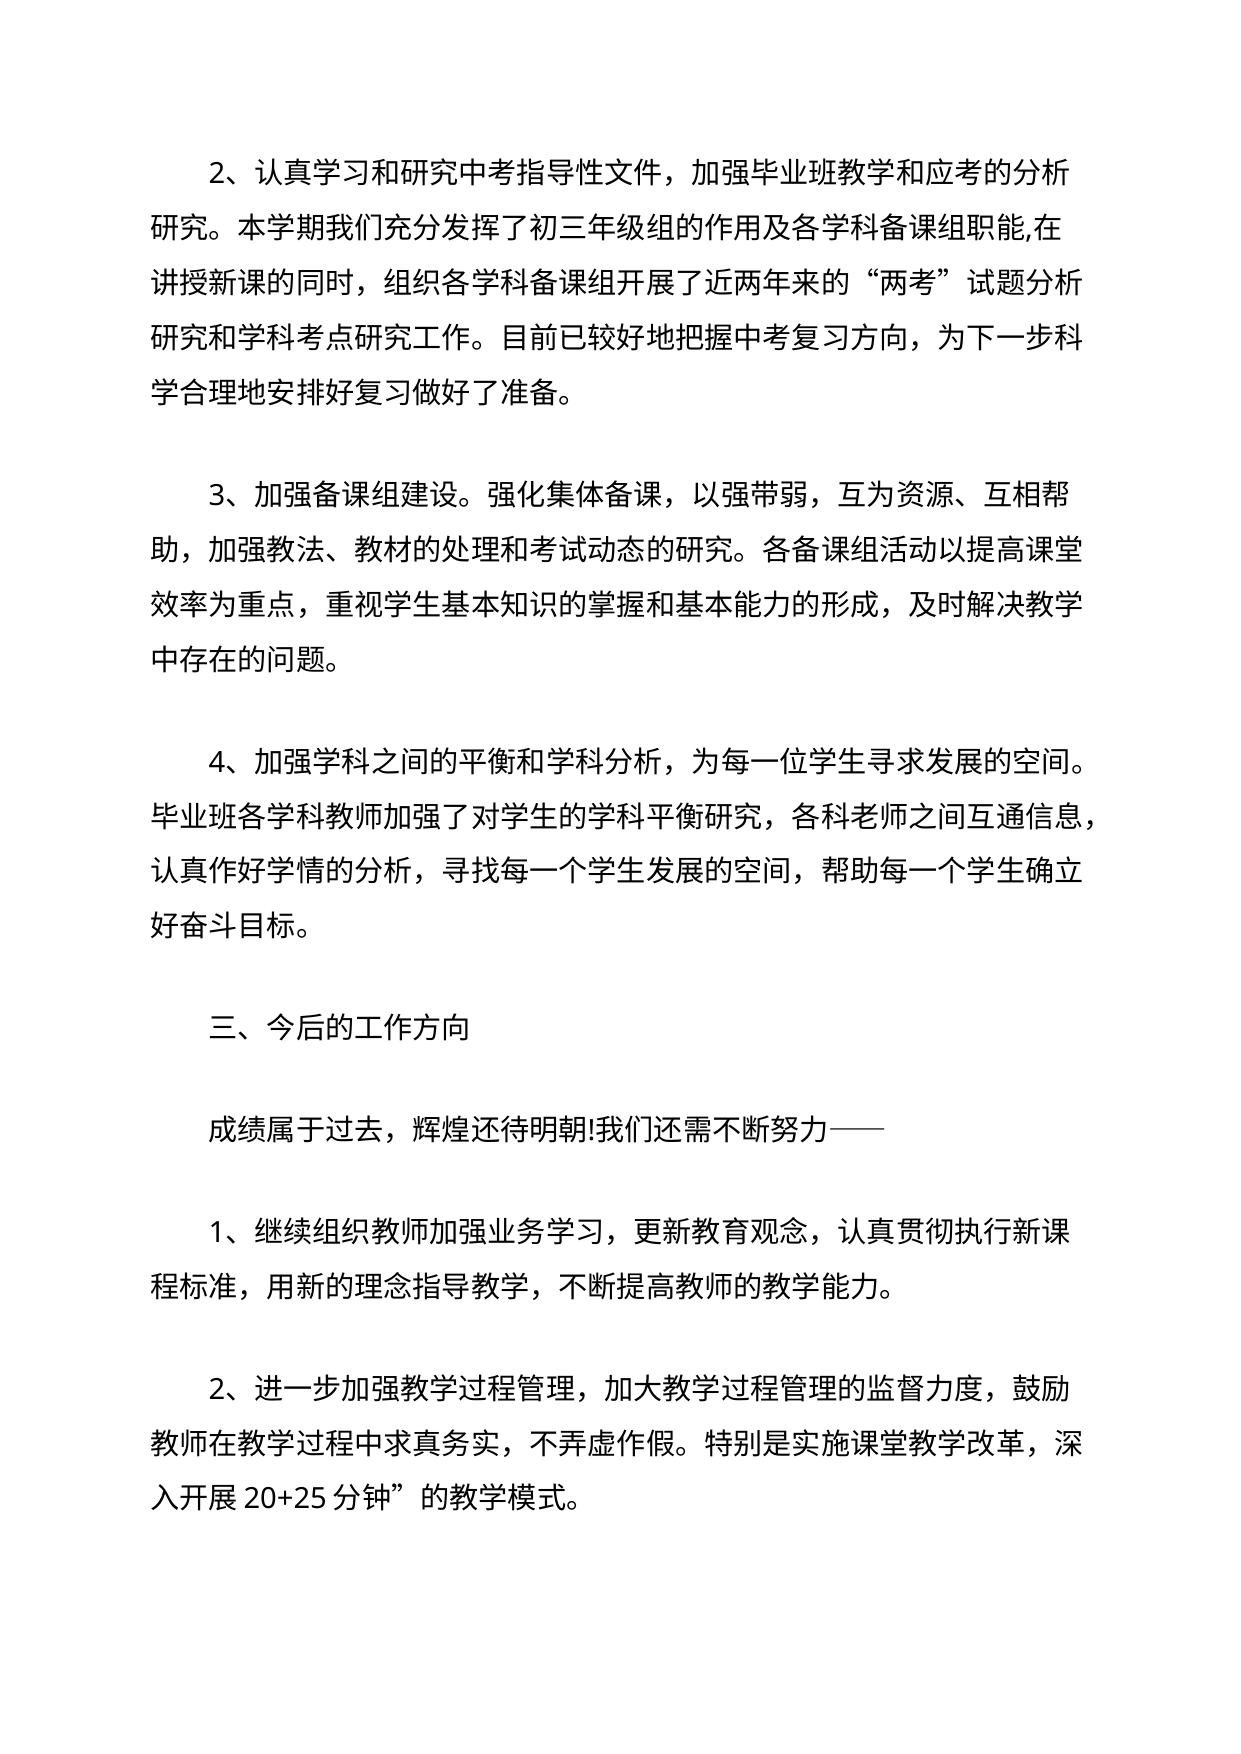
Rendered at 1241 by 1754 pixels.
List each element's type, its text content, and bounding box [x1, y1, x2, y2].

text 3、加强备课组建设。强化集体备课，以强带弱，互为资源、互相帮助，加强教法、教材的处理和考试动态的研究。各备课组活动以提高课堂效率为重点，重视学生基本知识的掌握和基本能力的形成，及时解决教学中存在的问题。 [150, 472, 1090, 679]
text 三、今后的工作方向 [150, 1005, 1090, 1047]
text 2、进一步加强教学过程管理，加大教学过程管理的监督力度，鼓励教师在教学过程中求真务实，不弄虚作假。特别是实施课堂教学改革，深入开展20+25分钟”的教学模式。 [150, 1365, 1090, 1517]
text 4、加强学科之间的平衡和学科分析，为每一位学生寻求发展的空间。毕业班各学科教师加强了对学生的学科平衡研究，各科老师之间互通信息，认真作好学情的分析，寻找每一个学生发展的空间，帮助每一个学生确立好奋斗目标。 [150, 738, 1090, 945]
text 1、继续组织教师加强业务学习，更新教育观念，认真贯彻执行新课程标准，用新的理念指导教学，不断提高教师的教学能力。 [150, 1208, 1090, 1306]
text 2、认真学习和研究中考指导性文件，加强毕业班教学和应考的分析研究。本学期我们充分发挥了初三年级组的作用及各学科备课组职能,在讲授新课的同时，组织各学科备课组开展了近两年来的“两考”试题分析研究和学科考点研究工作。目前已较好地把握中考复习方向，为下一步科学合理地安排好复习做好了准备。 [150, 150, 1090, 412]
text 成绩属于过去，辉煌还待明朝!我们还需不断努力—— [150, 1106, 1090, 1149]
